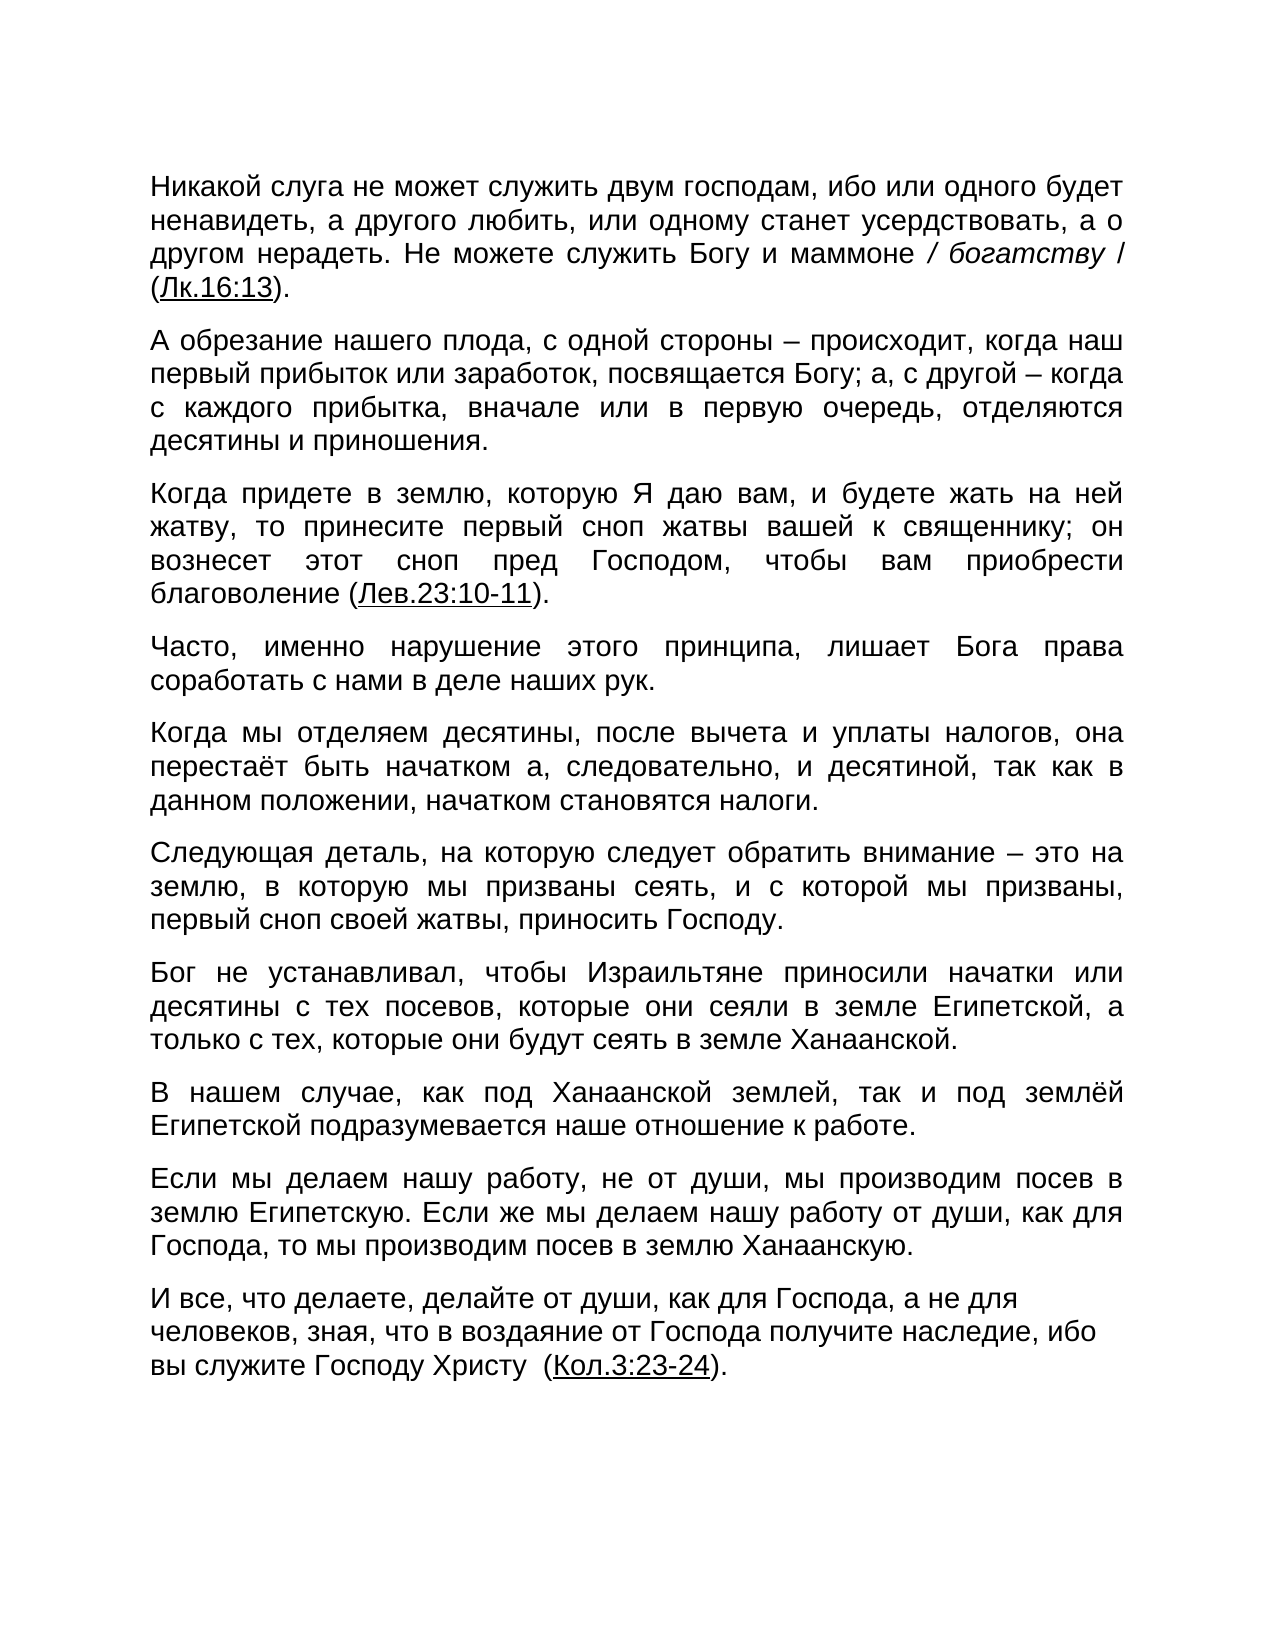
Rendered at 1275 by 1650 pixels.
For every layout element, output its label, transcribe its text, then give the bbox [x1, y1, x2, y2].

text Если мы делаем нашу работу, не от души, мы производим посев в землю Египетскую. Если же мы делаем нашу работу от души, как для Господа, то мы производим посев в землю Ханаанскую. [150, 1161, 1125, 1262]
text Когда придете в землю, которую Я даю вам, и будете жать на ней жатву, то принесите первый сноп жатвы вашей к священнику; он вознесет этот сноп пред Господом, чтобы вам приобрести благоволение (Лев.23:10-11). [150, 476, 1125, 610]
text Следующая деталь, на которую следует обратить внимание – это на землю, в которую мы призваны сеять, и с которой мы призваны, первый сноп своей жатвы, приносить Господу. [150, 835, 1125, 936]
text А обрезание нашего плода, с одной стороны – происходит, когда наш первый прибыток или заработок, посвящается Богу; а, с другой – когда с каждого прибытка, вначале или в первую очередь, отделяются десятины и приношения. [150, 322, 1125, 457]
text Когда мы отделяем десятины, после вычета и уплаты налогов, она перестаёт быть начатком а, следовательно, и десятиной, так как в данном положении, начатком становятся налоги. [150, 715, 1125, 816]
text И все, что делаете, делайте от души, как для Господа, а не для человеков, зная, что в воздаяние от Господа получите наследие, ибо вы служите Господу Христу (Кол.3:23-24). [150, 1281, 1125, 1381]
text Бог не устанавливал, чтобы Израильтяне приносили начатки или десятины с тех посевов, которые они сеяли в земле Египетской, а только с тех, которые они будут сеять в земле Ханаанской. [150, 955, 1125, 1056]
text В нашем случае, как под Ханаанской землей, так и под землёй Египетской подразумевается наше отношение к работе. [150, 1075, 1125, 1142]
text Часто, именно нарушение этого принципа, лишает Бога права соработать с нами в деле наших рук. [150, 629, 1125, 696]
text Никакой слуга не может служить двум господам, ибо или одного будет ненавидеть, а другого любить, или одному станет усердствовать, а о другом нерадеть. Не можете служить Богу и маммоне / богатству / (Лк.16:13). [150, 169, 1125, 303]
